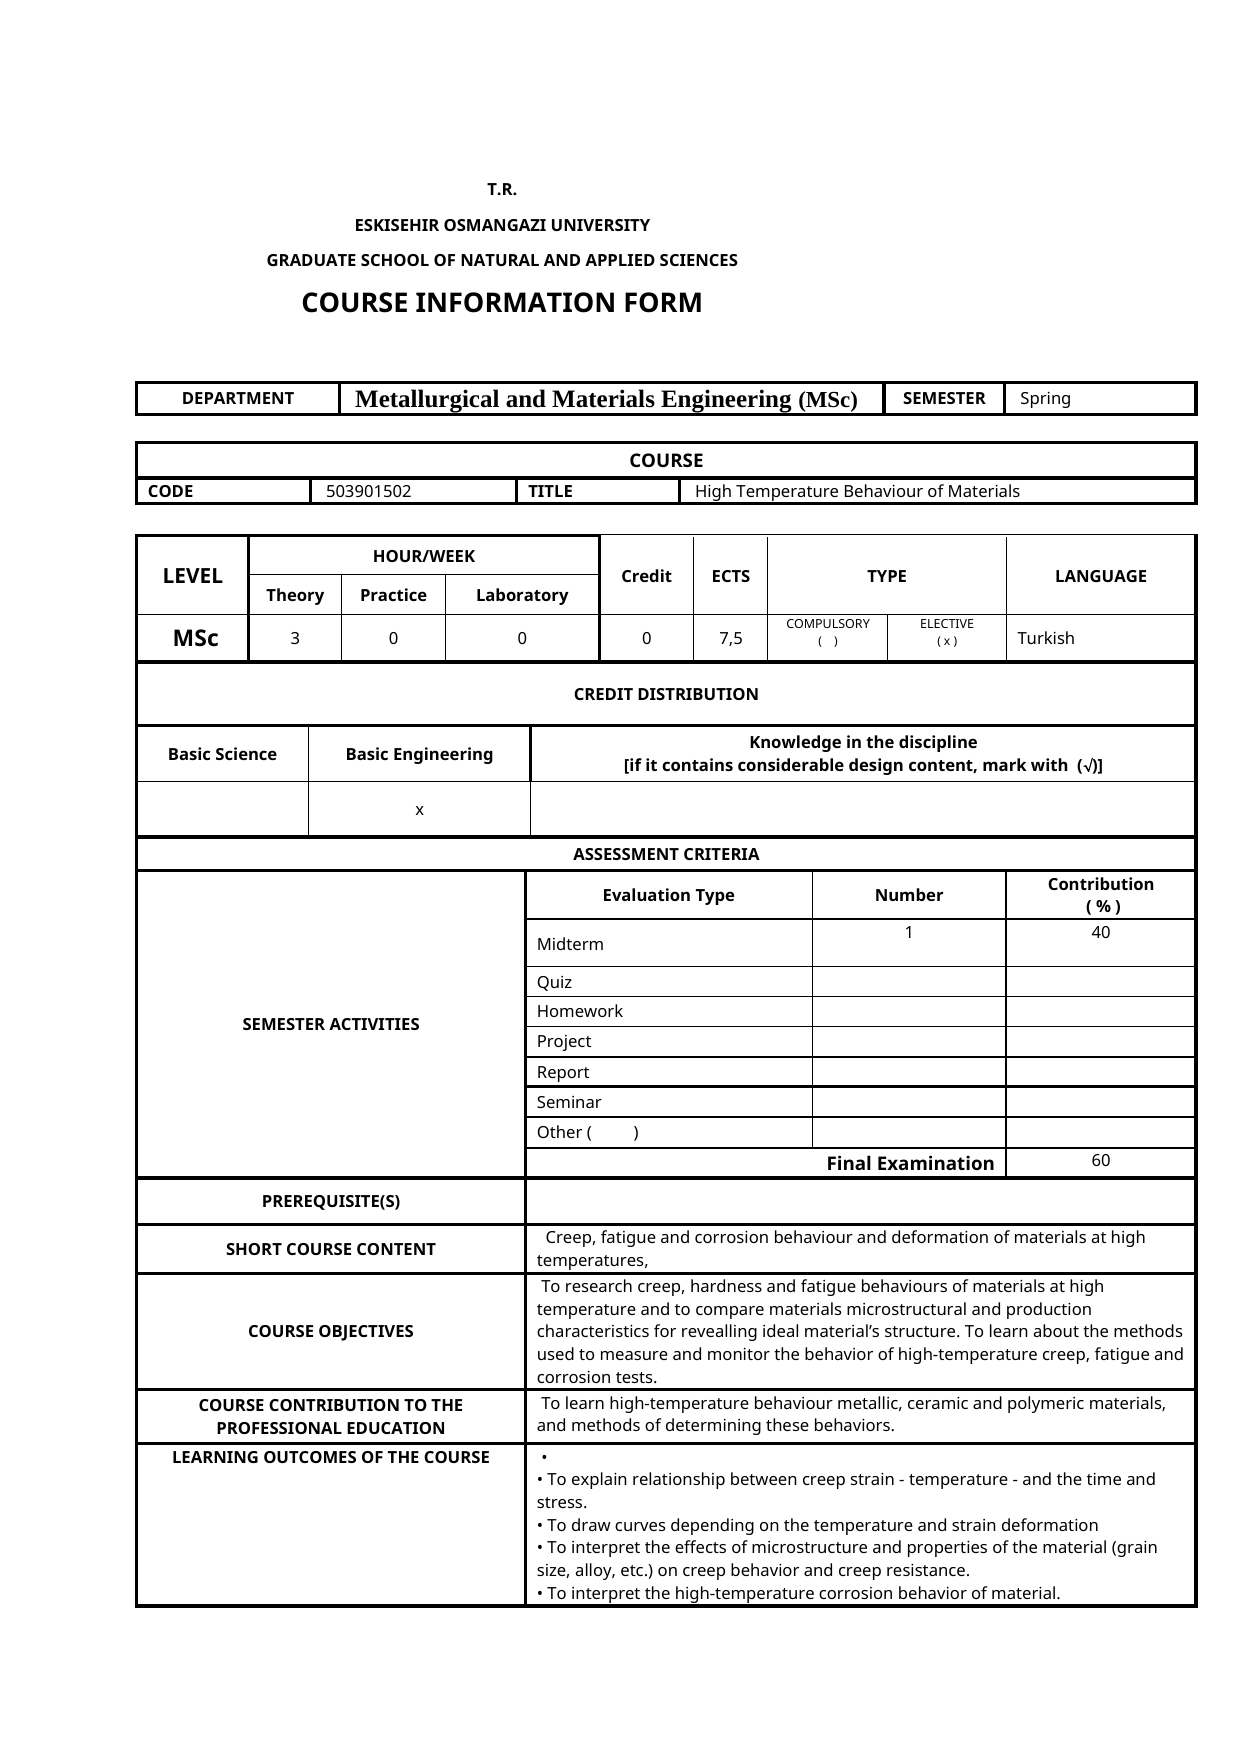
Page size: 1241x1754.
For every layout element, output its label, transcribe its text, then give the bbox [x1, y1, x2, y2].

table_cell Theory [250, 575, 341, 614]
table_cell Evaluation Type [527, 872, 812, 918]
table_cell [138, 1445, 524, 1604]
table_cell Creep, fatigue and corrosion behaviour and deformation of materials at high temperatures, [527, 1226, 1194, 1272]
table_cell CODE [138, 480, 309, 502]
table_cell MSc [138, 615, 247, 660]
table_cell SEMESTER ACTIVITIES [138, 872, 524, 1176]
table_cell To learn high-temperature behaviour metallic, ceramic and polymeric materials, and methods of determining these behaviors. [527, 1391, 1194, 1442]
table_header HOUR/WEEK [250, 537, 598, 574]
table_cell COURSE OBJECTIVES [138, 1275, 524, 1388]
table_cell [1007, 1118, 1194, 1147]
table_header SEMESTER [886, 384, 1003, 413]
table_cell Contribution ( % ) [1007, 872, 1194, 918]
table_cell 503901502 [312, 480, 515, 502]
table_cell 0 [446, 615, 598, 660]
table_header DEPARTMENT [138, 384, 338, 413]
table_cell [1007, 1027, 1194, 1056]
table_cell Basic Engineering [309, 727, 529, 781]
table_cell Laboratory [446, 575, 598, 614]
table_cell 0 [342, 615, 445, 660]
table_cell Basic Science [138, 727, 308, 781]
table_cell [813, 1058, 1005, 1085]
table_header LEVEL [138, 537, 247, 614]
table_cell [813, 997, 1005, 1026]
table_cell 40 [1007, 920, 1194, 966]
table_cell [531, 782, 1194, 835]
table_cell Number [813, 872, 1005, 918]
table_cell [1007, 1088, 1194, 1116]
table_cell ASSESSMENT CRITERIA [138, 839, 1194, 869]
table_cell 1 [813, 920, 1005, 966]
table_cell 60 [1007, 1149, 1194, 1176]
table_cell [527, 1180, 1194, 1223]
table_cell [1007, 1058, 1194, 1085]
table_cell [138, 782, 308, 835]
table_cell 3 [250, 615, 341, 660]
table_cell Report [527, 1058, 812, 1085]
table_cell Midterm [527, 920, 812, 966]
table_cell Practice [342, 575, 445, 614]
table_header TYPE [768, 535, 1006, 614]
table_cell Turkish [1007, 615, 1194, 660]
table_header Metallurgical and Materials Engineering (MSc) [341, 384, 882, 413]
table_cell Homework [527, 997, 812, 1026]
table_cell [813, 1027, 1005, 1056]
table_cell Final Examination [527, 1149, 1005, 1176]
table_cell [813, 1118, 1005, 1147]
table_cell [813, 967, 1005, 996]
table_header [1006, 384, 1194, 413]
table_header ECTS [694, 535, 768, 614]
table_header COURSE [138, 444, 1194, 476]
table_cell High Temperature Behaviour of Materials [681, 480, 1194, 502]
table_cell Other ( ) [527, 1118, 812, 1147]
table_cell x [309, 782, 530, 835]
table_cell [1007, 967, 1194, 996]
table_header Credit [601, 535, 694, 614]
table_header LANGUAGE [1006, 535, 1194, 614]
table_cell TITLE [518, 480, 678, 502]
table_cell PREREQUISITE(S) [138, 1180, 524, 1223]
table_cell COMPULSORY ( ) [768, 615, 887, 660]
table_cell 7,5 [694, 615, 767, 660]
table_cell To research creep, hardness and fatigue behaviours of materials at high temperature and to compare materials microstructural and production characteristics for revealling ideal material’s structure. To learn about the methods used to measure and monitor the behavior of high-temperature creep, fatigue and corrosion tests. [527, 1275, 1194, 1388]
table_cell [1007, 997, 1194, 1026]
table_cell Seminar [527, 1088, 812, 1116]
table_cell [813, 1088, 1005, 1116]
table_cell CREDIT DISTRIBUTION [138, 664, 1194, 724]
table_cell Quiz [527, 967, 812, 996]
table_cell ELECTIVE ( x ) [888, 615, 1006, 660]
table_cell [527, 1445, 1194, 1604]
table_cell Knowledge in the discipline [if it contains considerable design content, mark with ()] [532, 727, 1194, 781]
table_cell 0 [601, 615, 693, 660]
table_cell Project [527, 1027, 812, 1056]
table_cell SHORT COURSE CONTENT [138, 1226, 524, 1272]
table_cell COURSE CONTRIBUTION TO THE PROFESSIONAL EDUCATION [138, 1391, 524, 1442]
